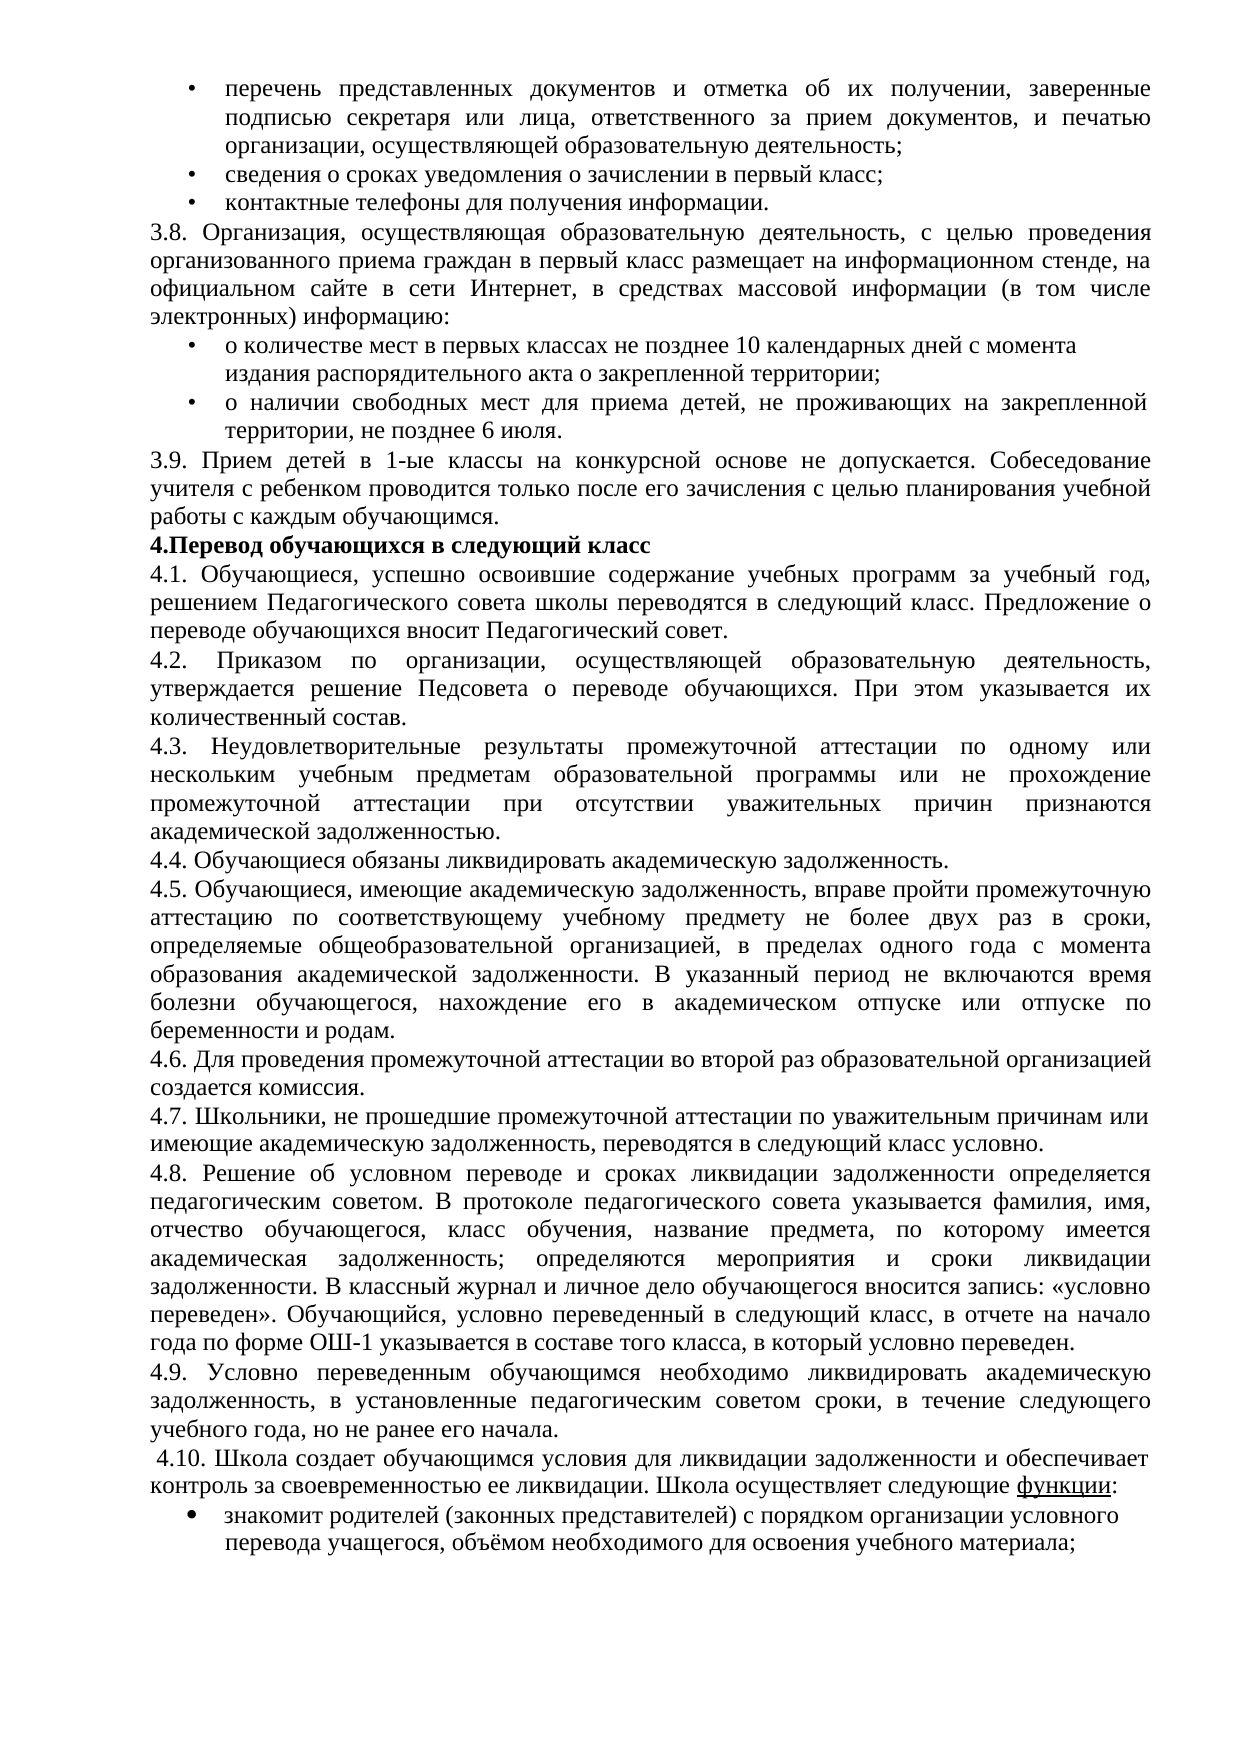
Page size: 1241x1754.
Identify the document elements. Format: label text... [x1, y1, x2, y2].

text 4.1. Обучающиеся, успешно освоившие содержание учебных программ за учебный год, решением Педагогического совета школы переводятся в следующий класс. Предложение о переводе обучающихся вносит Педагогический совет. [150, 560, 1152, 644]
text 4.9. Условно переведенным обучающимся необходимо ликвидировать академическую задолженность, в установленные педагогическим советом сроки, в течение следующего учебного года, но не ранее его начала. [150, 1358, 1152, 1442]
list о количестве мест в первых классах не позднее 10 календарных дней с момента издания распорядительного акта о закрепленной территории; [187, 332, 1150, 387]
text 4.8. Решение об условном переводе и сроках ликвидации задолженности определяется педагогическим советом. В протоколе педагогического совета указывается фамилия, имя, отчество обучающегося, класс обучения, название предмета, по которому имеется академическая задолженность; определяются мероприятия и сроки ликвидации задолженности. В классный журнал и личное дело обучающегося вносится запись: «условно переведен». Обучающийся, условно переведенный в следующий класс, в отчете на начало года по форме ОШ-1 указывается в составе того класса, в который условно переведен. [150, 1159, 1152, 1356]
list перечень представленных документов и отметка об их получении, заверенные подписью секретаря или лица, ответственного за прием документов, и печатью организации, осуществляющей образовательную деятельность; [187, 74, 1152, 158]
text территории, не позднее 6 июля. [225, 416, 1152, 444]
text 3.9. Прием детей в 1-ые классы на конкурсной основе не допускается. Собеседование учителя с ребенком проводится только после его зачисления с целью планирования учебной работы с каждым обучающимся. [150, 446, 1152, 530]
text 4.Перевод обучающихся в следующий класс [150, 530, 1152, 559]
text 4.5. Обучающиеся, имеющие академическую задолженность, вправе пройти промежуточную аттестацию по соответствующему учебному предмету не более двух раз в сроки, определяемые общеобразовательной организацией, в пределах одного года с момента образования академической задолженности. В указанный период не включаются время болезни обучающегося, нахождение его в академическом отпуске или отпуске по беременности и родам. [150, 875, 1152, 1044]
list контактные телефоны для получения информации. [187, 187, 1152, 216]
list знакомит родителей (законных представителей) с порядком организации условного перевода учащегося, объёмом необходимого для освоения учебного материала; [187, 1502, 1150, 1556]
text 4.7. Школьники, не прошедшие промежуточной аттестации по уважительным причинам или имеющие академическую задолженность, переводятся в следующий класс условно. [150, 1102, 1150, 1157]
text 4.4. Обучающиеся обязаны ликвидировать академическую задолженность. [150, 845, 1152, 873]
list сведения о сроках уведомления о зачислении в первый класс; [187, 159, 1152, 187]
list о наличии свободных мест для приема детей, не проживающих на закрепленной [187, 387, 1152, 416]
text 4.3. Неудовлетворительные результаты промежуточной аттестации по одному или нескольким учебным предметам образовательной программы или не прохождение промежуточной аттестации при отсутствии уважительных причин признаются академической задолженностью. [150, 732, 1152, 844]
text 4.2. Приказом по организации, осуществляющей образовательную деятельность, утверждается решение Педсовета о переводе обучающихся. При этом указывается их количественный состав. [150, 646, 1152, 730]
text 4.6. Для проведения промежуточной аттестации во второй раз образовательной организацией создается комиссия. [150, 1046, 1152, 1101]
text 3.8. Организация, осуществляющая образовательную деятельность, с целью проведения организованного приема граждан в первый класс размещает на информационном стенде, на официальном сайте в сети Интернет, в средствах массовой информации (в том числе электронных) информацию: [150, 217, 1152, 330]
text 4.10. Школа создает обучающимся условия для ликвидации задолженности и обеспечивает контроль за своевременностью ее ликвидации. Школа осуществляет следующие функции: [150, 1444, 1150, 1499]
